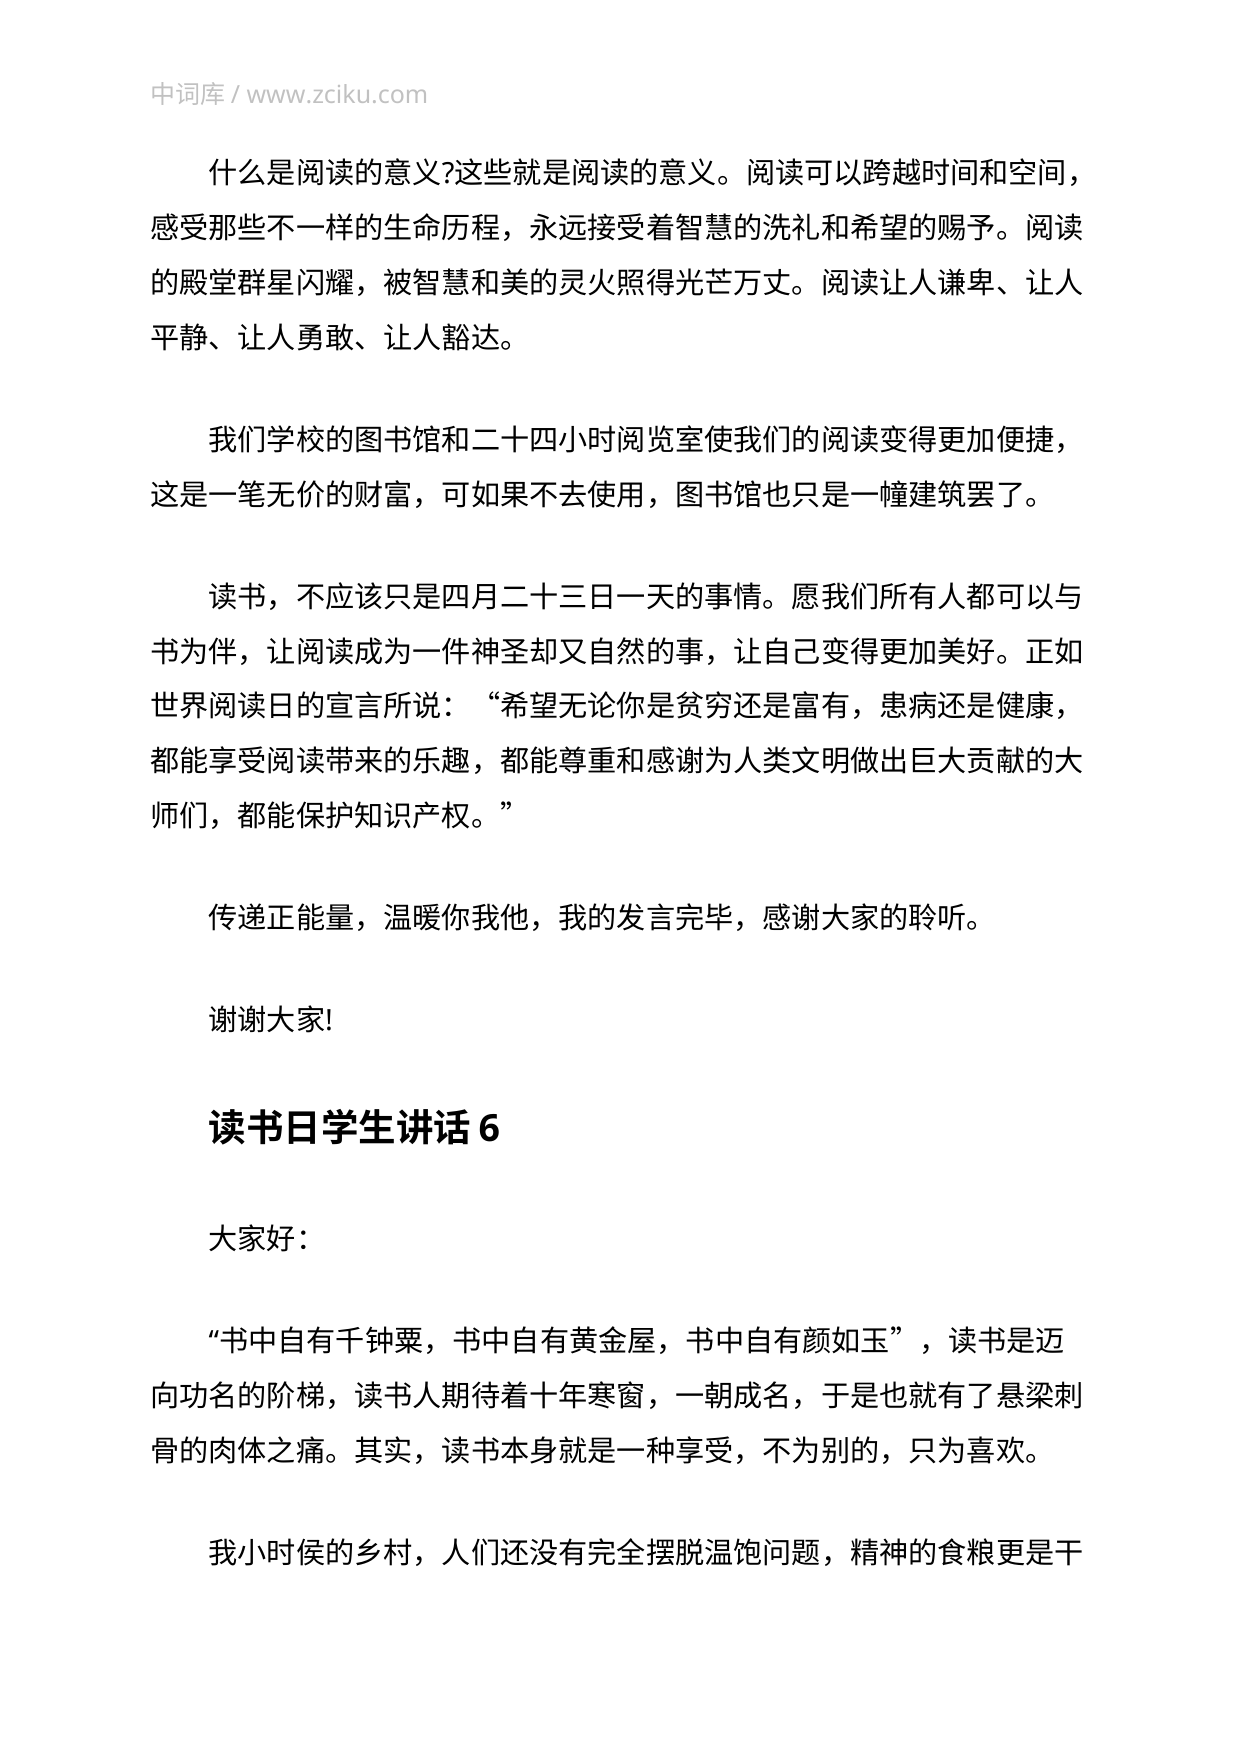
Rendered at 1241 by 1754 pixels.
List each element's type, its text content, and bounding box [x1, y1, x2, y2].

text 谢谢大家! [150, 996, 1090, 1039]
text 我们学校的图书馆和二十四小时阅览室使我们的阅读变得更加便捷，这是一笔无价的财富，可如果不去使用，图书馆也只是一幢建筑罢了。 [150, 417, 1090, 514]
text 什么是阅读的意义?这些就是阅读的意义。阅读可以跨越时间和空间，感受那些不一样的生命历程，永远接受着智慧的洗礼和希望的赐予。阅读的殿堂群星闪耀，被智慧和美的灵火照得光芒万丈。阅读让人谦卑、让人平静、让人勇敢、让人豁达。 [150, 150, 1090, 357]
text 读书，不应该只是四月二十三日一天的事情。愿我们所有人都可以与书为伴，让阅读成为一件神圣却又自然的事，让自己变得更加美好。正如世界阅读日的宣言所说：“希望无论你是贫穷还是富有，患病还是健康，都能享受阅读带来的乐趣，都能尊重和感谢为人类文明做出巨大贡献的大师们，都能保护知识产权。” [150, 573, 1090, 835]
text 传递正能量，温暖你我他，我的发言完毕，感谢大家的聆听。 [150, 894, 1090, 937]
text 大家好： [150, 1216, 1090, 1258]
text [150, 1529, 1090, 1572]
text 读书日学生讲话6 [150, 1098, 1090, 1153]
text “书中自有千钟粟，书中自有黄金屋，书中自有颜如玉”，读书是迈向功名的阶梯，读书人期待着十年寒窗，一朝成名，于是也就有了悬梁刺骨的肉体之痛。其实，读书本身就是一种享受，不为别的，只为喜欢。 [150, 1318, 1090, 1470]
